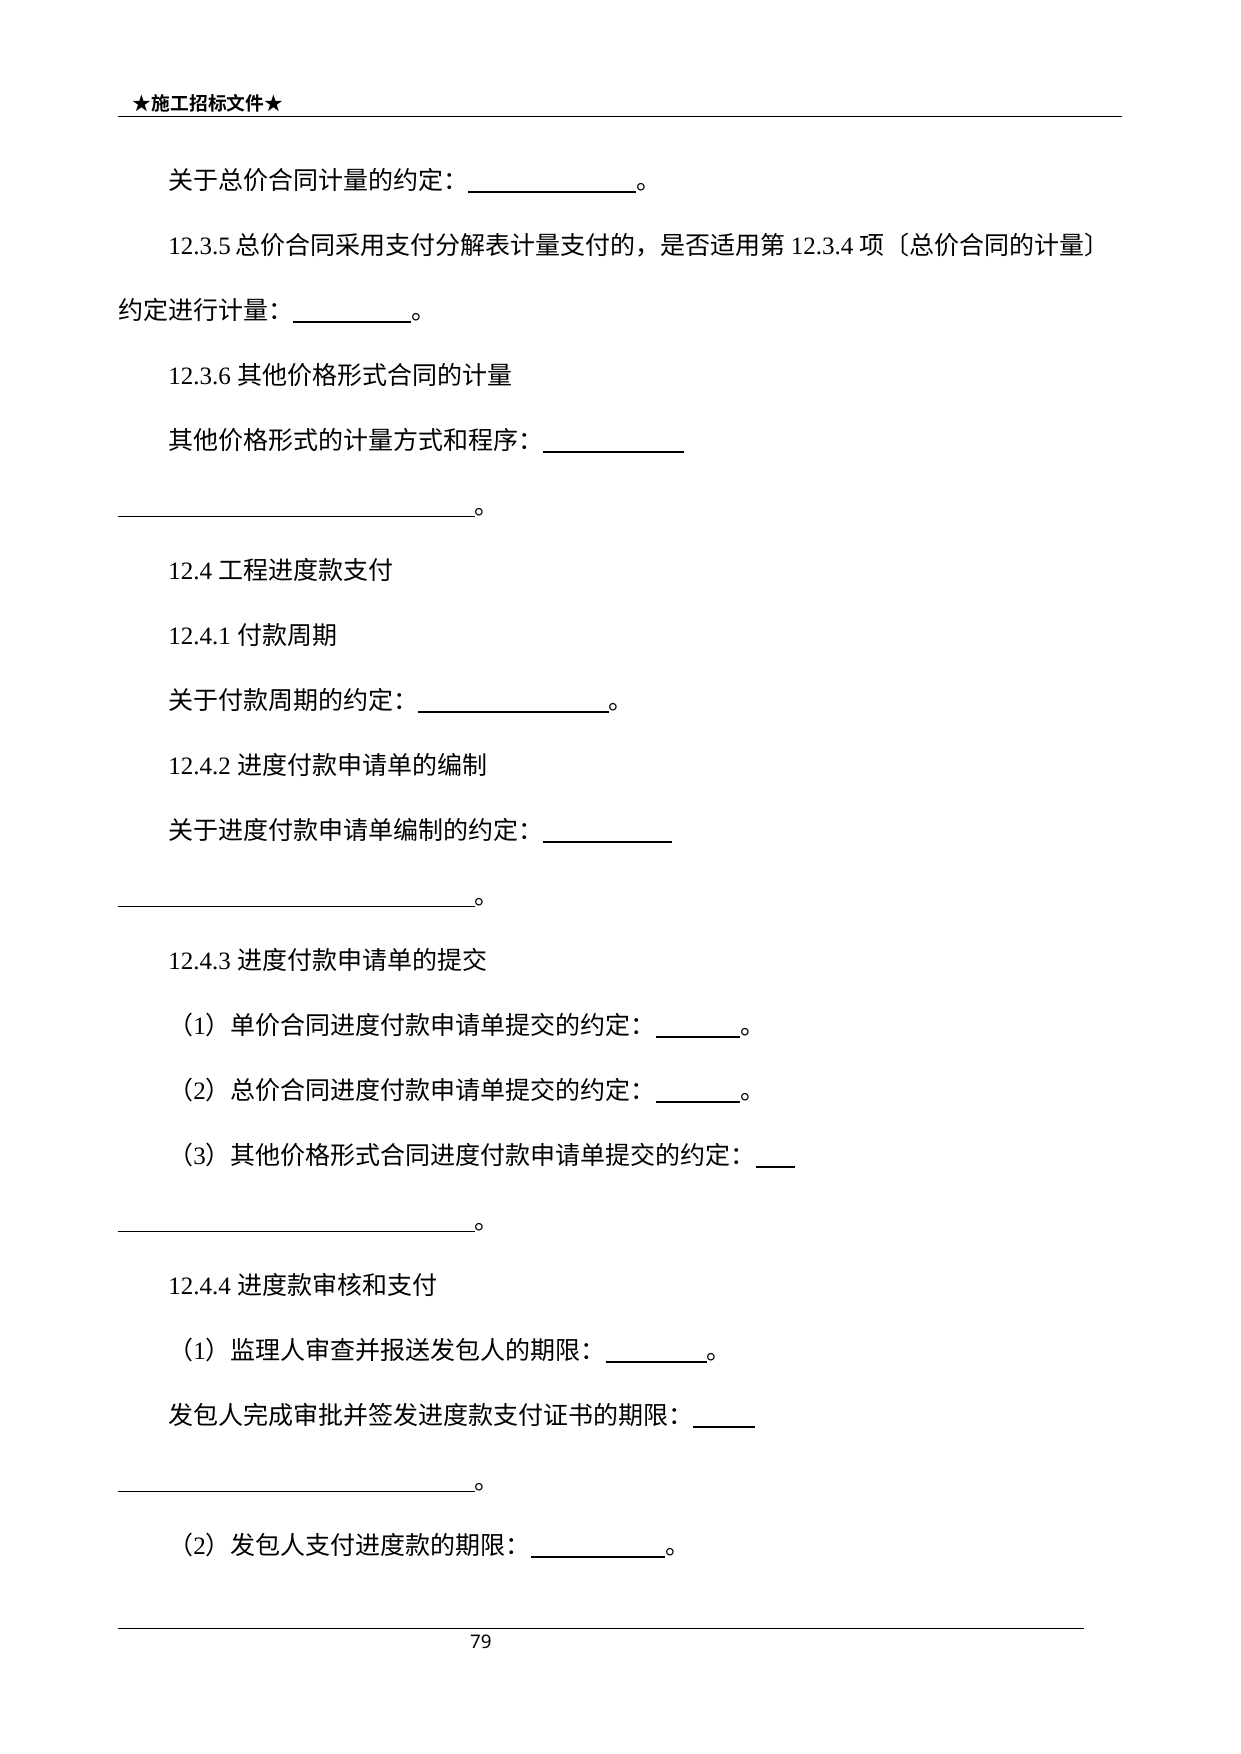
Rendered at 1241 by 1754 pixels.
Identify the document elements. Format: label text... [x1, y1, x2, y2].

text 关于进度付款申请单编制的约定： [118, 796, 1122, 861]
text 关于付款周期的约定： 。 [118, 666, 1122, 731]
text 其他价格形式的计量方式和程序： [118, 406, 1122, 471]
text 12.3.6 其他价格形式合同的计量 [118, 341, 1122, 406]
text 12.4 工程进度款支付 [118, 536, 1122, 601]
text 。 [118, 861, 1122, 926]
text （1）单价合同进度付款申请单提交的约定： 。 [118, 991, 1122, 1056]
text （2）总价合同进度付款申请单提交的约定： 。 [118, 1056, 1122, 1121]
text 。 [118, 471, 1122, 536]
text 12.4.4 进度款审核和支付 [118, 1251, 1122, 1316]
text 12.4.3 进度付款申请单的提交 [118, 926, 1122, 991]
text 。 [118, 1186, 1122, 1251]
text 。 [118, 1446, 1122, 1511]
text 发包人完成审批并签发进度款支付证书的期限： [118, 1381, 1122, 1446]
text （3）其他价格形式合同进度付款申请单提交的约定： [118, 1121, 1122, 1186]
text 12.3.5总价合同采用支付分解表计量支付的，是否适用第12.3.4 项〔总价合同的计量〕约定进行计量： 。 [118, 211, 1122, 341]
text 12.4.1 付款周期 [118, 601, 1122, 666]
text （2）发包人支付进度款的期限： 。 [118, 1511, 1122, 1576]
text （1）监理人审查并报送发包人的期限： 。 [118, 1316, 1122, 1381]
text 12.4.2 进度付款申请单的编制 [118, 731, 1122, 796]
text 关于总价合同计量的约定： 。 [118, 146, 1122, 211]
